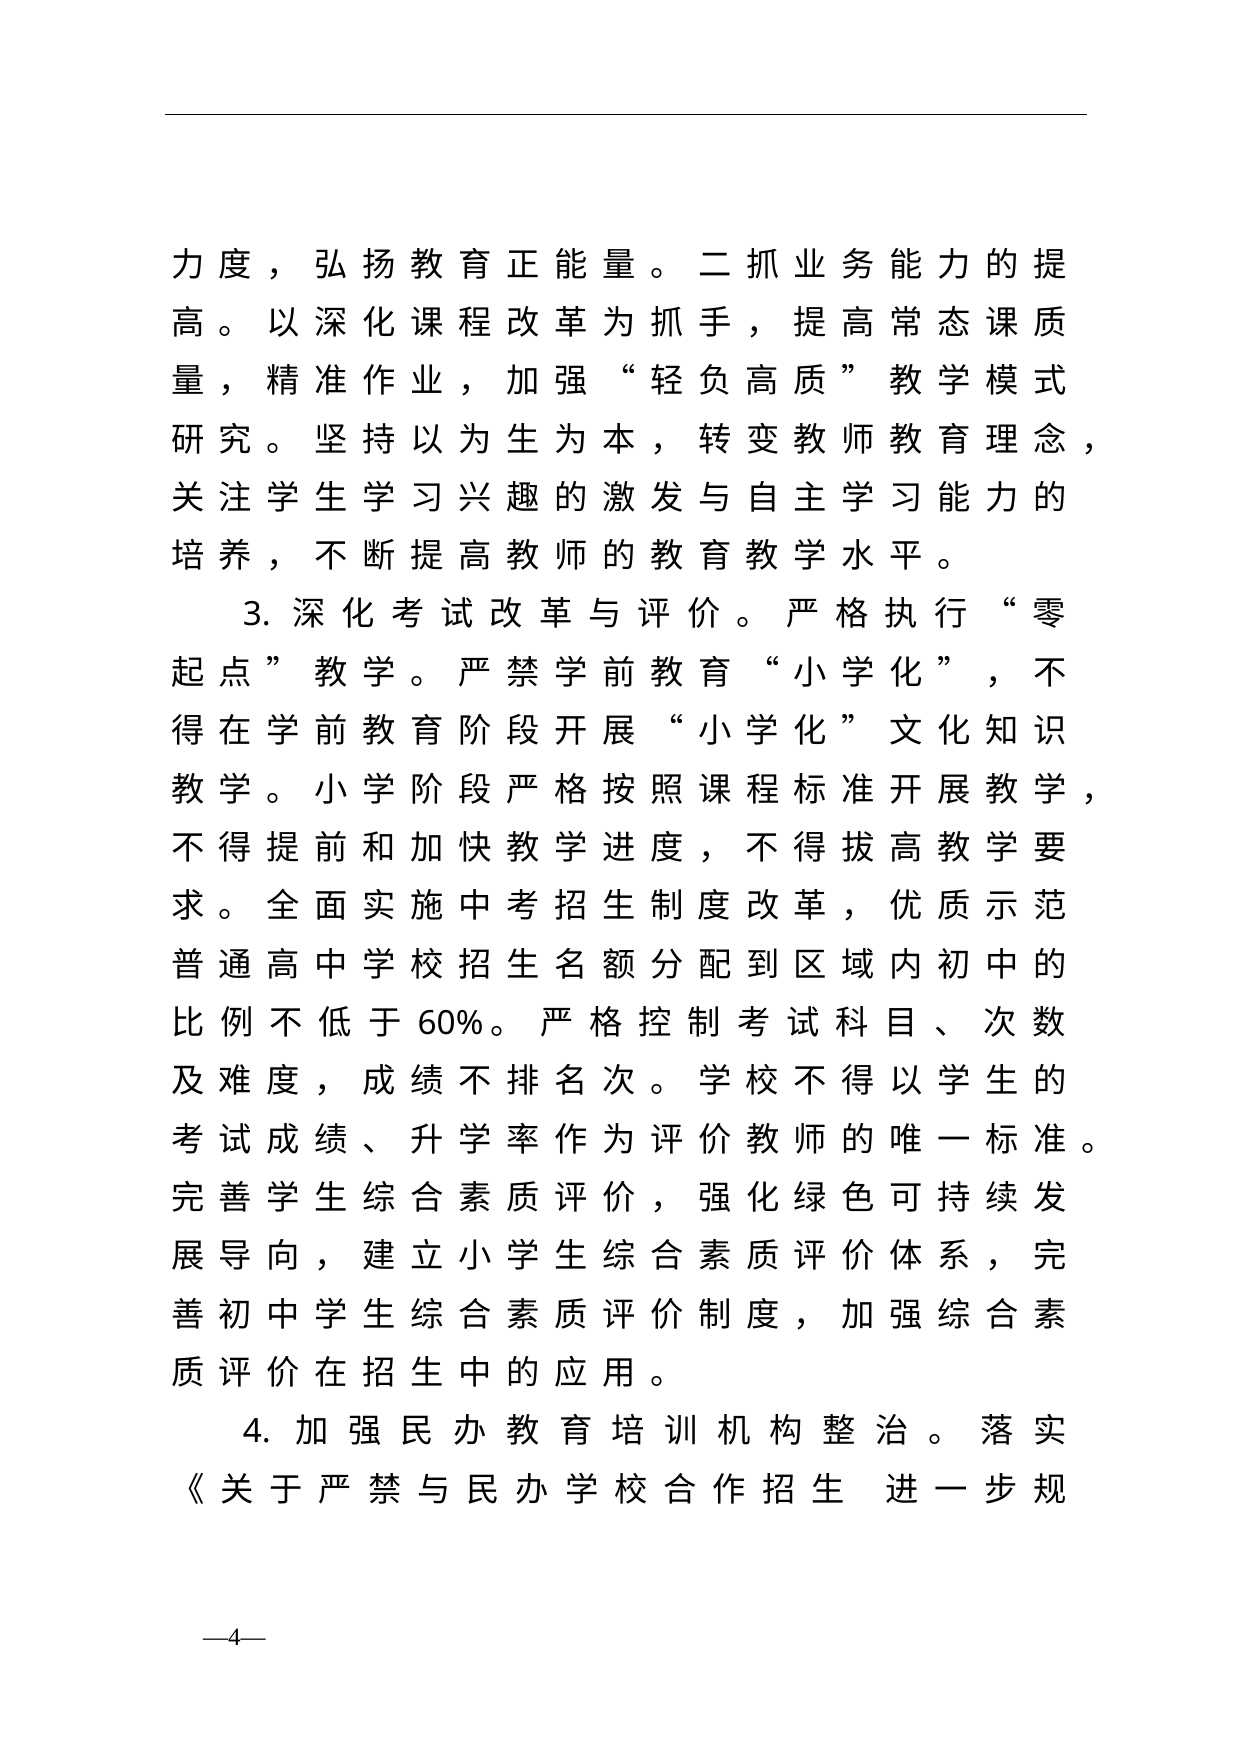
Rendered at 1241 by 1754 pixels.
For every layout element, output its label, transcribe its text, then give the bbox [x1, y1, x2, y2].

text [171, 232, 1081, 582]
text 3.深化考试改革与评价。严格执行“零起点”教学。严禁学前教育“小学化”，不得在学前教育阶段开展“小学化”文化知识教学。小学阶段严格按照课程标准开展教学，不得提前和加快教学进度，不得拔高教学要求。全面实施中考招生制度改革，优质示范普通高中学校招生名额分配到区域内初中的比例不低于60%。严格控制考试科目、次数及难度，成绩不排名次。学校不得以学生的考试成绩、升学率作为评价教师的唯一标准。完善学生综合素质评价，强化绿色可持续发展导向，建立小学生综合素质评价体系，完善初中学生综合素质评价制度，加强综合素质评价在招生中的应用。 [171, 582, 1081, 1399]
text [171, 1399, 1081, 1516]
